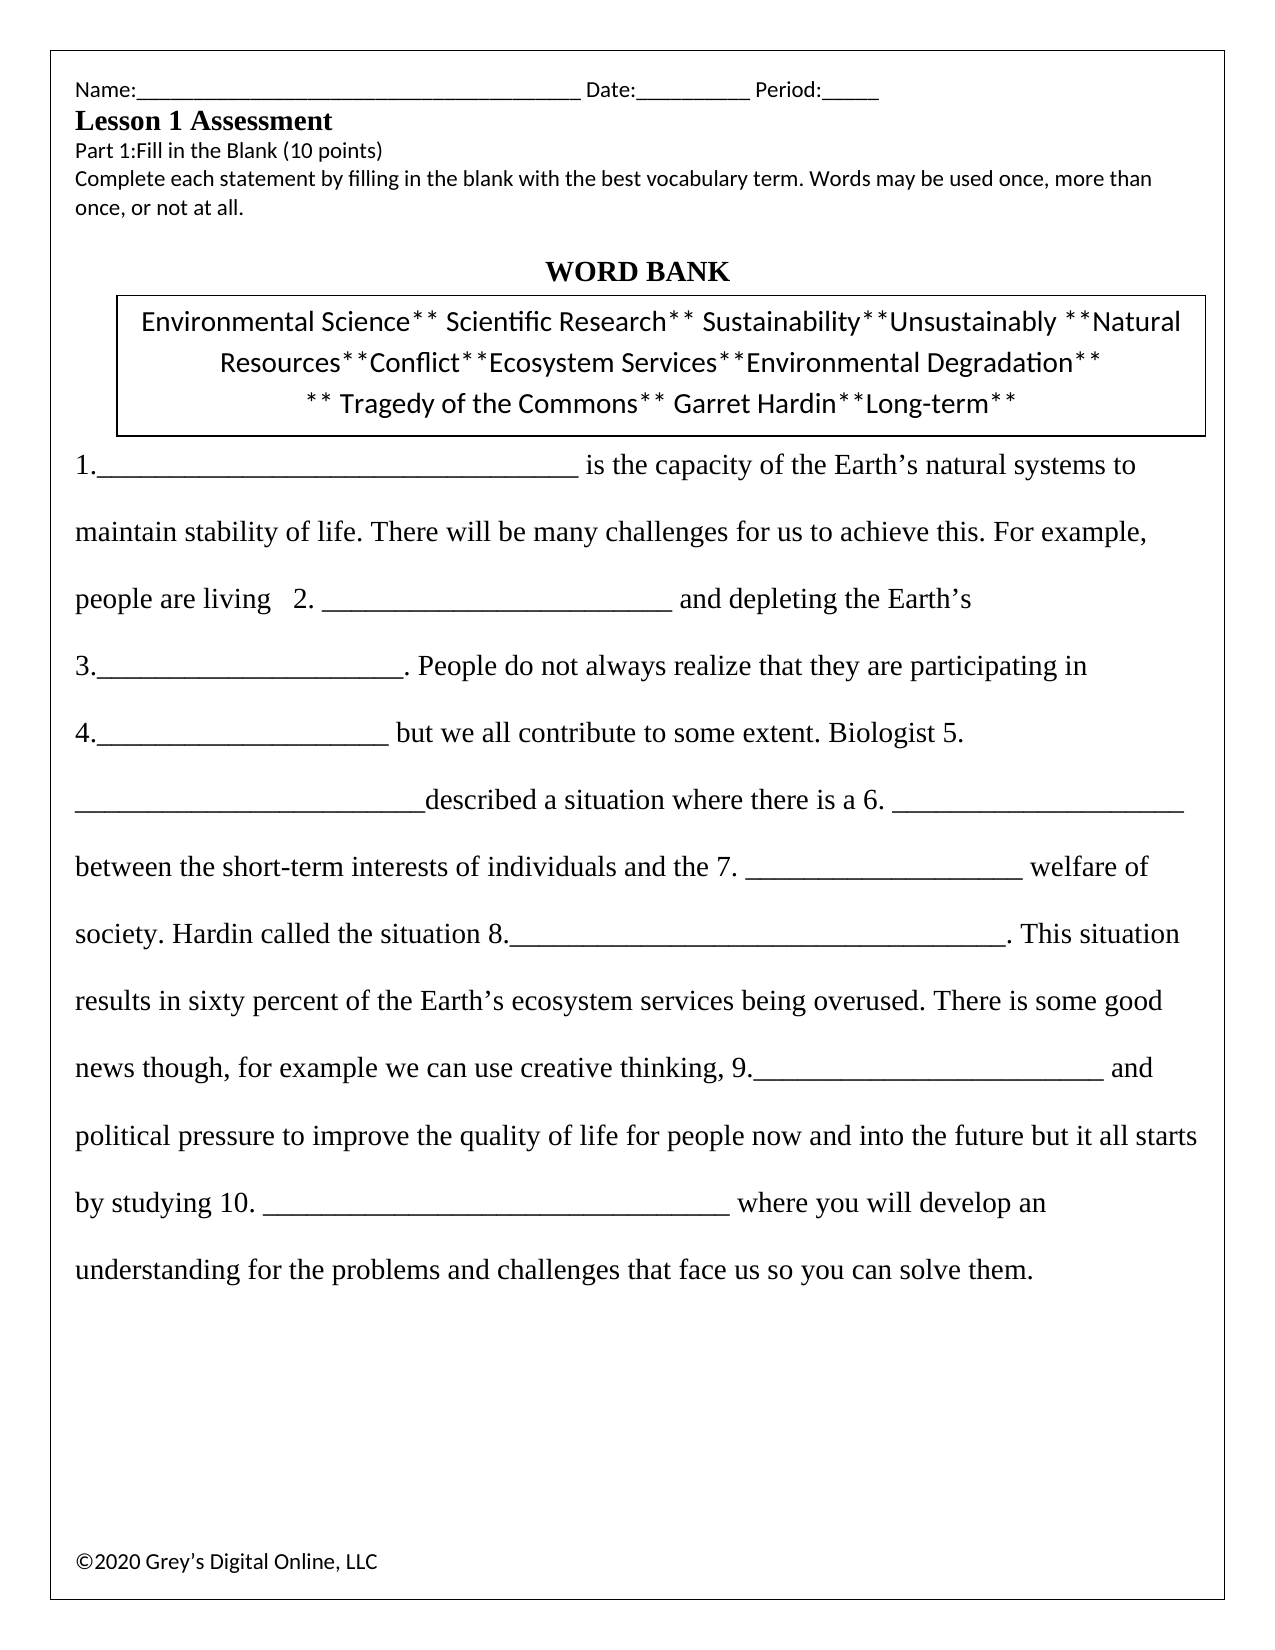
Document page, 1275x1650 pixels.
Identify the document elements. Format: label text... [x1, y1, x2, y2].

text WORD BANK [75, 254, 1200, 288]
text 1._________________________________ is the capacity of the Earth’s natural systems to maintain stability of life. There will be many challenges for us to achieve this. For example, people are living 2. ________________________ and depleting the Earth’s 3._____________________. People do not always realize that they are participating in 4.____________________ but we all contribute to some extent. Biologist 5. ________________________described a situation where there is a 6. ____________________ between the short-term interests of individuals and the 7. ___________________ welfare of society. Hardin called the situation 8.__________________________________. This situation results in sixty percent of the Earth’s ecosystem services being overused. There is some good news though, for example we can use creative thinking, 9.________________________ and political pressure to improve the quality of life for people now and into the future but it all starts by studying 10. ________________________________ where you will develop an understanding for the problems and challenges that face us so you can solve them. [75, 316, 1200, 1285]
